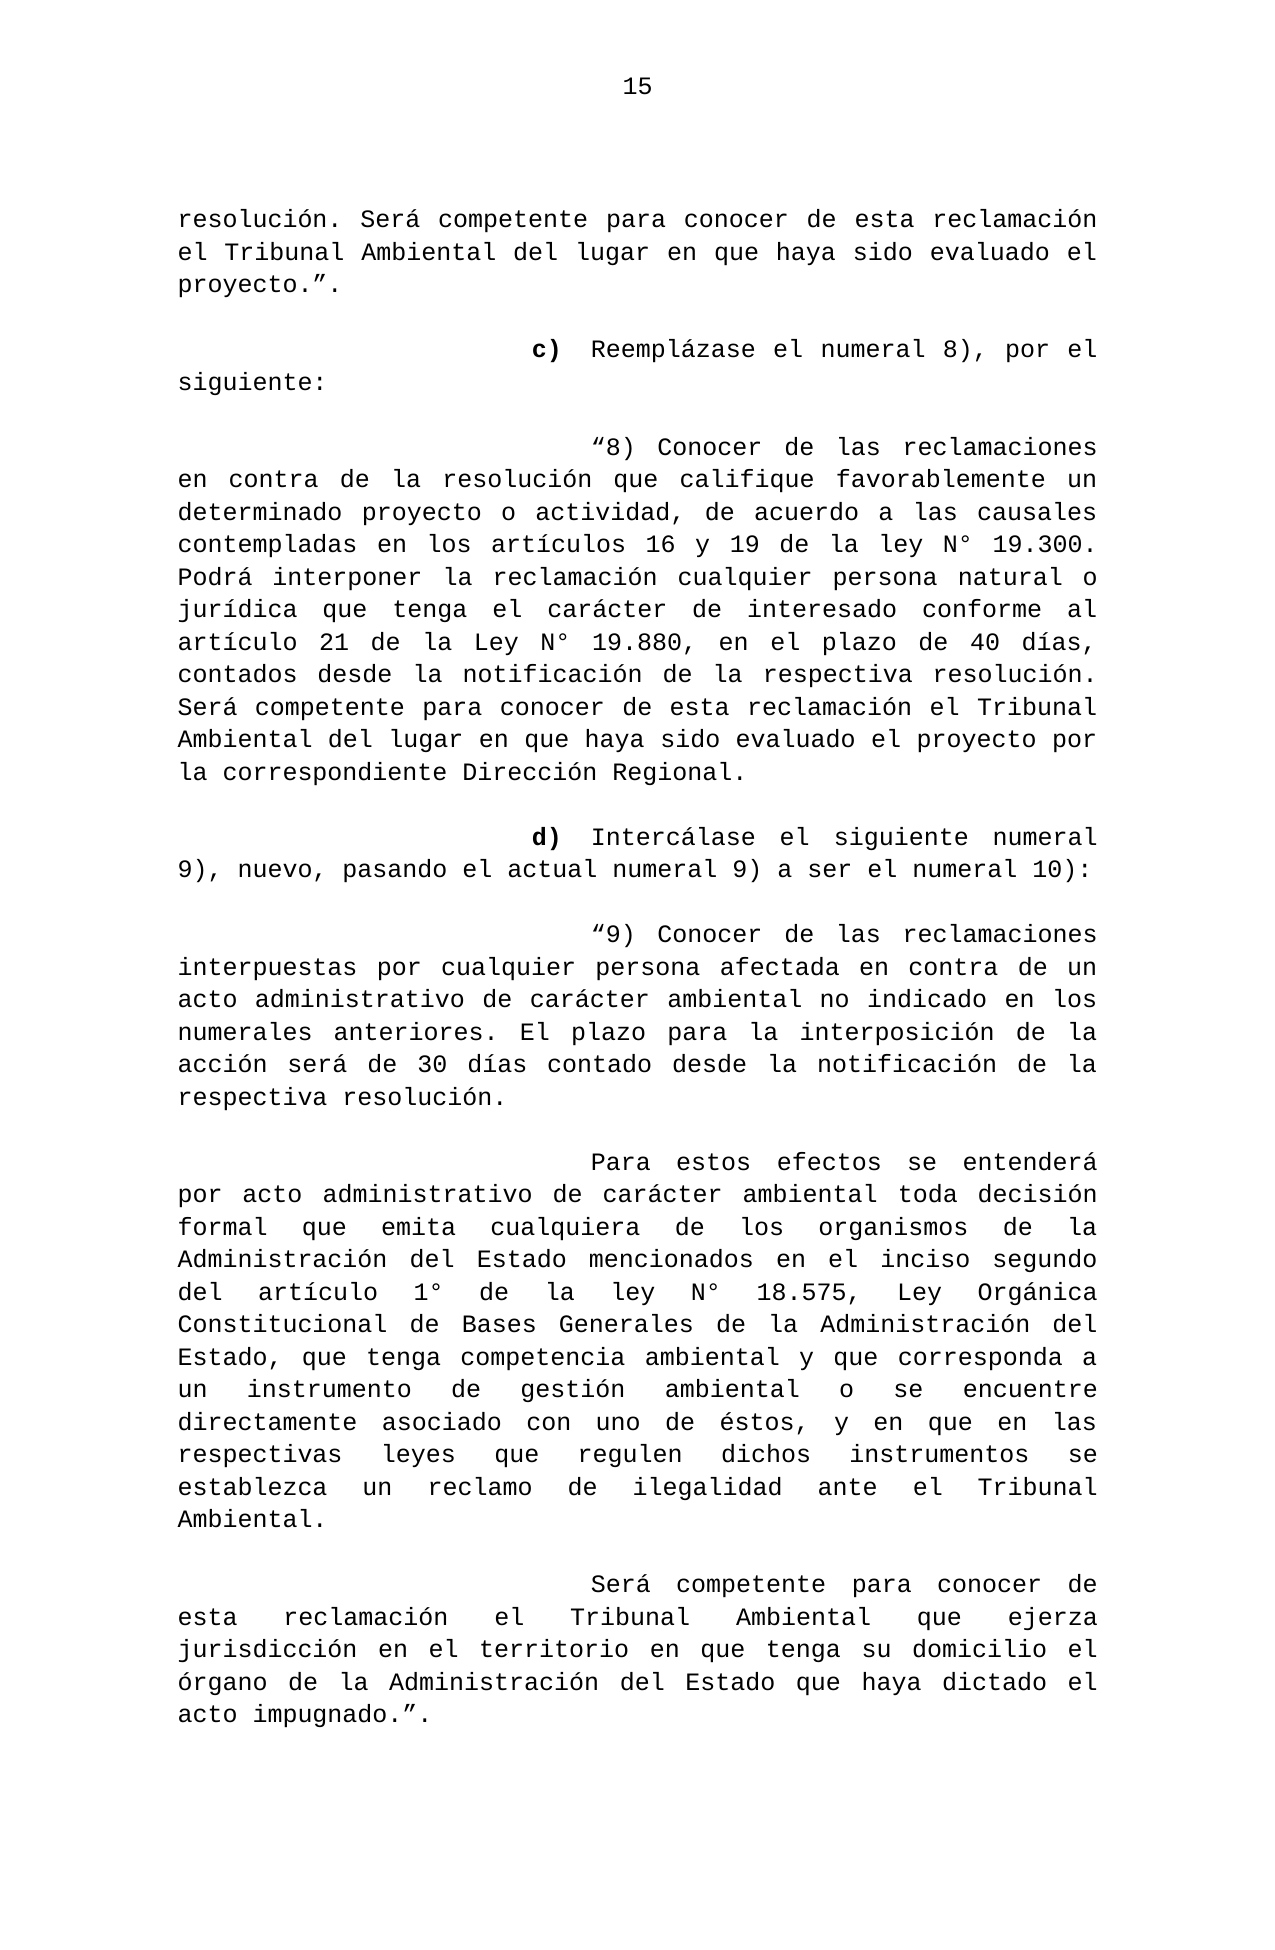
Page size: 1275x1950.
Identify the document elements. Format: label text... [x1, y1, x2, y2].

list Intercálase el siguiente numeral 9), nuevo, pasando el actual numeral 9) a ser el numeral 10): [177, 824, 1098, 885]
text Para estos efectos se entenderá por acto administrativo de carácter ambiental toda decisión formal que emita cualquiera de los organismos de la Administración del Estado mencionados en el inciso segundo del artículo 1° de la ley N° 18.575, Ley Orgánica Constitucional de Bases Generales de la Administración del Estado, que tenga competencia ambiental y que corresponda a un instrumento de gestión ambiental o se encuentre directamente asociado con uno de éstos, y en que en las respectivas leyes que regulen dichos instrumentos se establezca un reclamo de ilegalidad ante el Tribunal Ambiental. [177, 1149, 1098, 1535]
text “9) Conocer de las reclamaciones interpuestas por cualquier persona afectada en contra de un acto administrativo de carácter ambiental no indicado en los numerales anteriores. El plazo para la interposición de la acción será de 30 días contado desde la notificación de la respectiva resolución. [177, 922, 1098, 1113]
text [177, 207, 1098, 300]
text “8) Conocer de las reclamaciones en contra de la resolución que califique favorablemente un determinado proyecto o actividad, de acuerdo a las causales contempladas en los artículos 16 y 19 de la ley N° 19.300. Podrá interponer la reclamación cualquier persona natural o jurídica que tenga el carácter de interesado conforme al artículo 21 de la Ley N° 19.880, en el plazo de 40 días, contados desde la notificación de la respectiva resolución. Será competente para conocer de esta reclamación el Tribunal Ambiental del lugar en que haya sido evaluado el proyecto por la correspondiente Dirección Regional. [177, 434, 1098, 788]
text Será competente para conocer de esta reclamación el Tribunal Ambiental que ejerza jurisdicción en el territorio en que tenga su domicilio el órgano de la Administración del Estado que haya dictado el acto impugnado.”. [177, 1572, 1098, 1730]
list Reemplázase el numeral 8), por el siguiente: [177, 337, 1098, 398]
